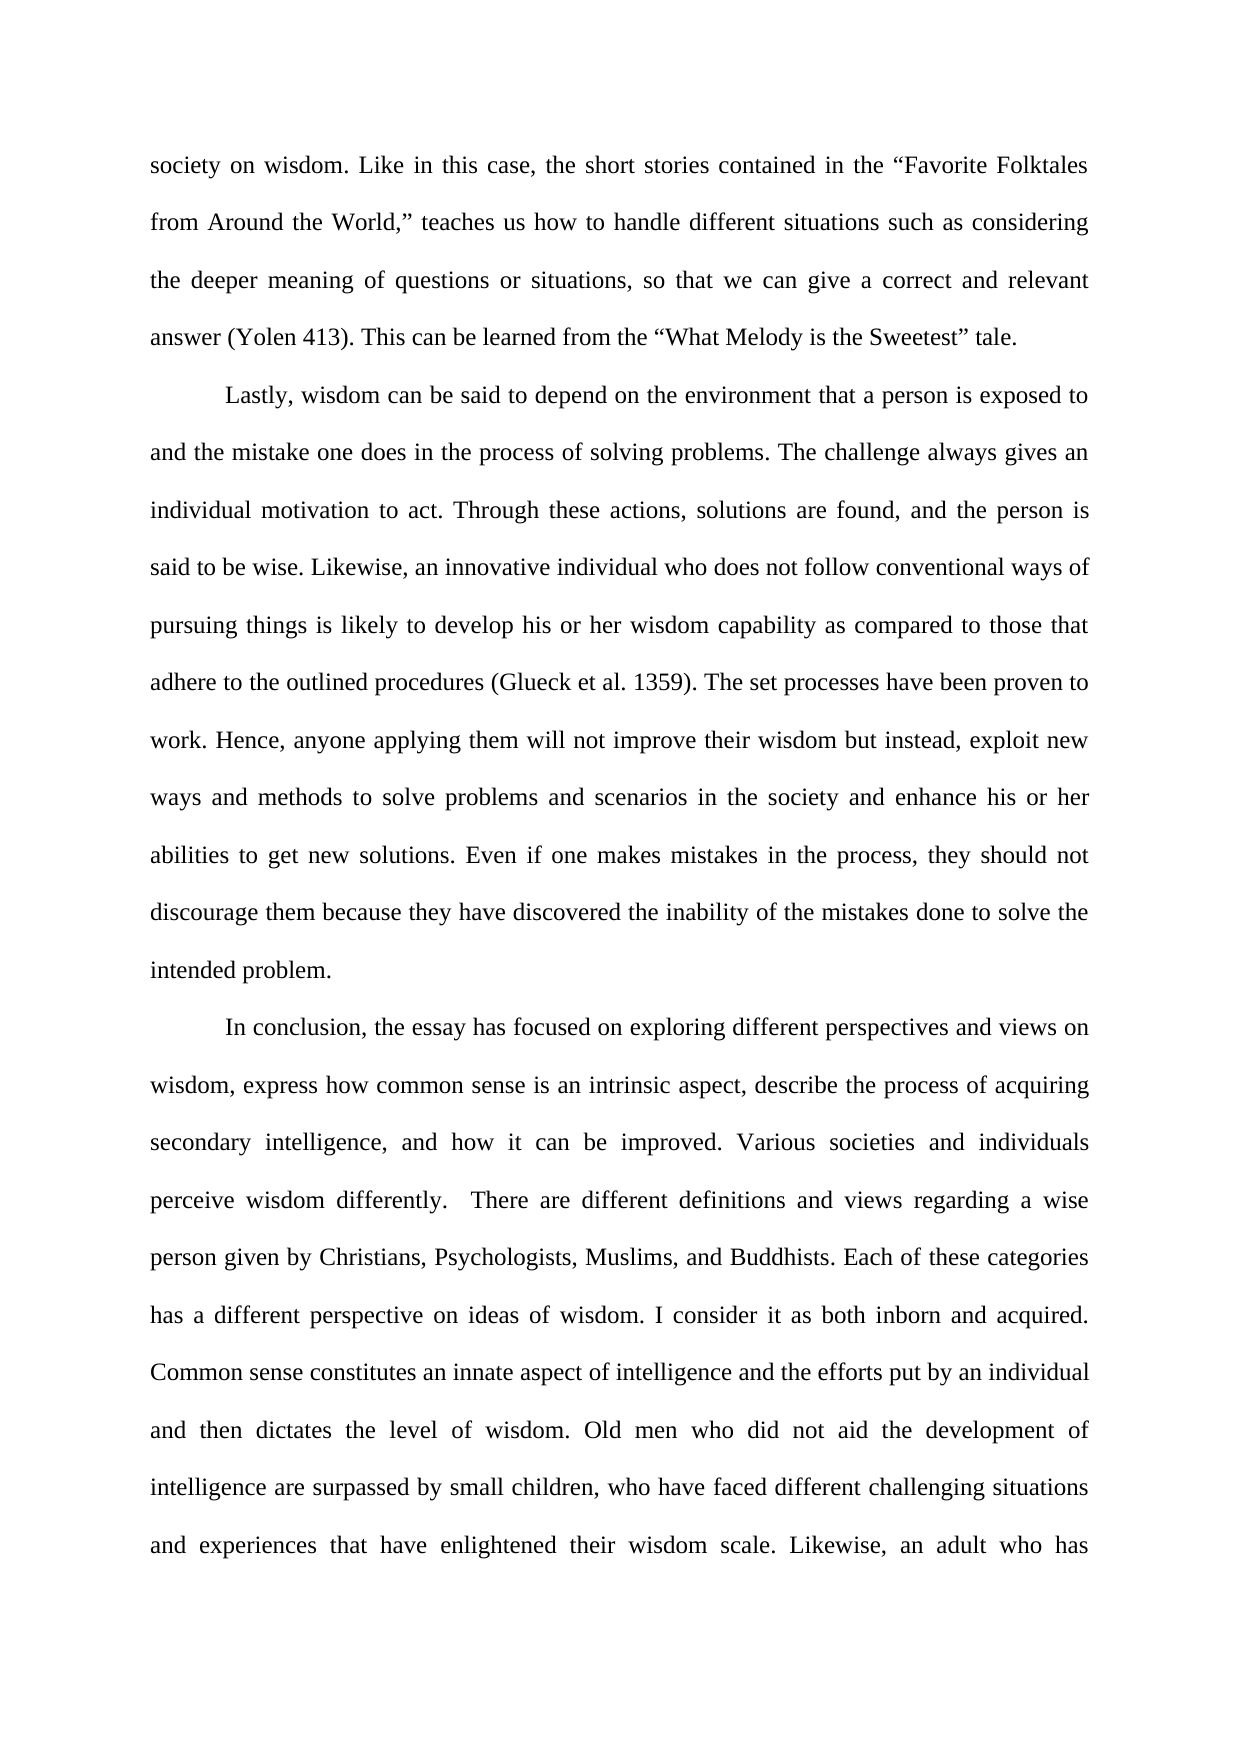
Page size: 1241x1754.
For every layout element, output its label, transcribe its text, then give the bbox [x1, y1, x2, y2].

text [150, 150, 1090, 351]
text Lastly, wisdom can be said to depend on the environment that a person is exposed to and the mistake one does in the process of solving problems. The challenge always gives an individual motivation to act. Through these actions, solutions are found, and the person is said to be wise. Likewise, an innovative individual who does not follow conventional ways of pursuing things is likely to develop his or her wisdom capability as compared to those that adhere to the outlined procedures (Glueck et al. 1359). The set processes have been proven to work. Hence, anyone applying them will not improve their wisdom but instead, exploit new ways and methods to solve problems and scenarios in the society and enhance his or her abilities to get new solutions. Even if one makes mistakes in the process, they should not discourage them because they have discovered the inability of the mistakes done to solve the intended problem. [150, 380, 1090, 984]
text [150, 1012, 1090, 1559]
